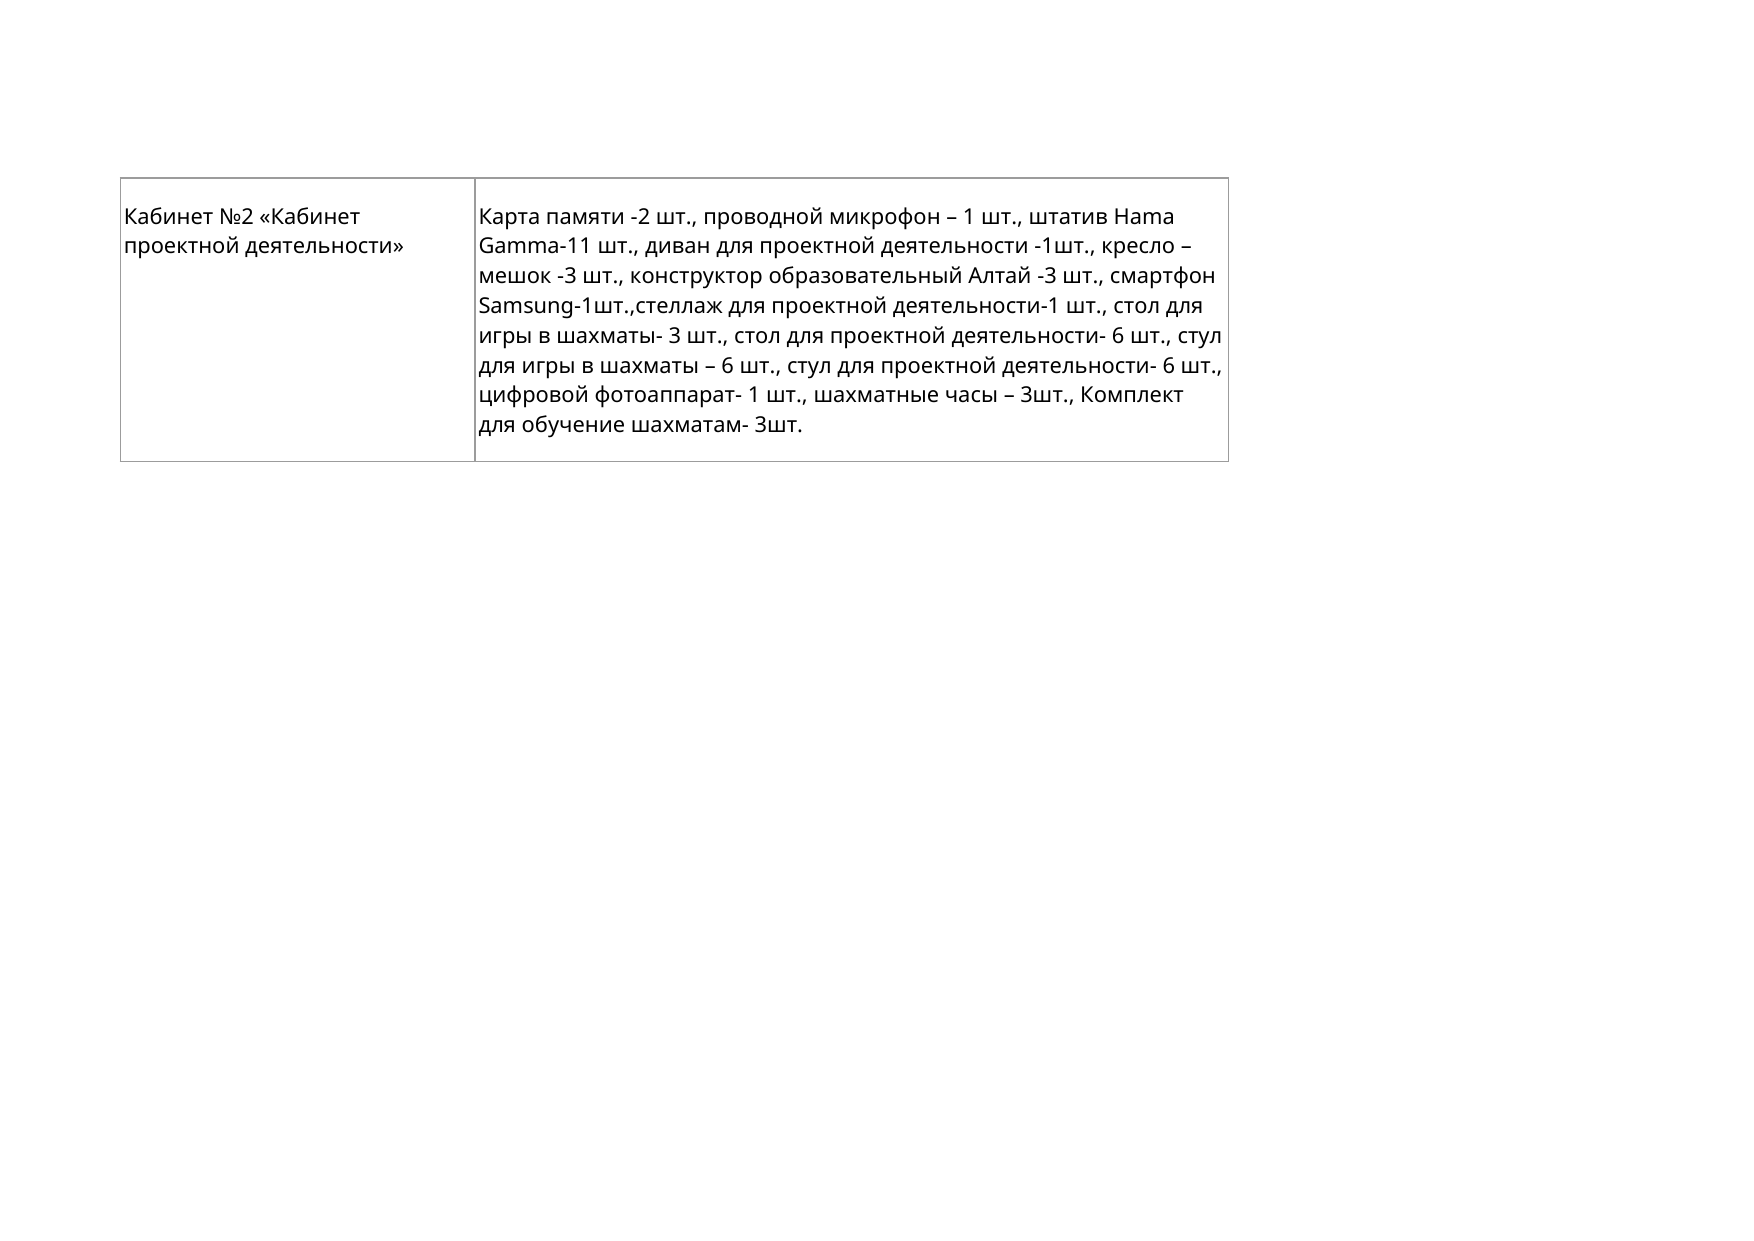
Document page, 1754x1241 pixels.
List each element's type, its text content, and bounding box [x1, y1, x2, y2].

table_cell Кабинет №2 «Кабинет проектной деятельности» [121, 179, 474, 461]
table_cell Карта памяти -2 шт., проводной микрофон – 1 шт., штатив Hama Gamma-11 шт., диван для проектной деятельности -1шт., кресло – мешок -3 шт., конструктор образовательный Алтай -3 шт., смартфон Samsung-1шт.,стеллаж для проектной деятельности-1 шт., стол для игры в шахматы- 3 шт., стол для проектной деятельности- 6 шт., стул для игры в шахматы – 6 шт., стул для проектной деятельности- 6 шт., цифровой фотоаппарат- 1 шт., шахматные часы – 3шт., Комплект для обучение шахматам- 3шт. [476, 179, 1228, 461]
